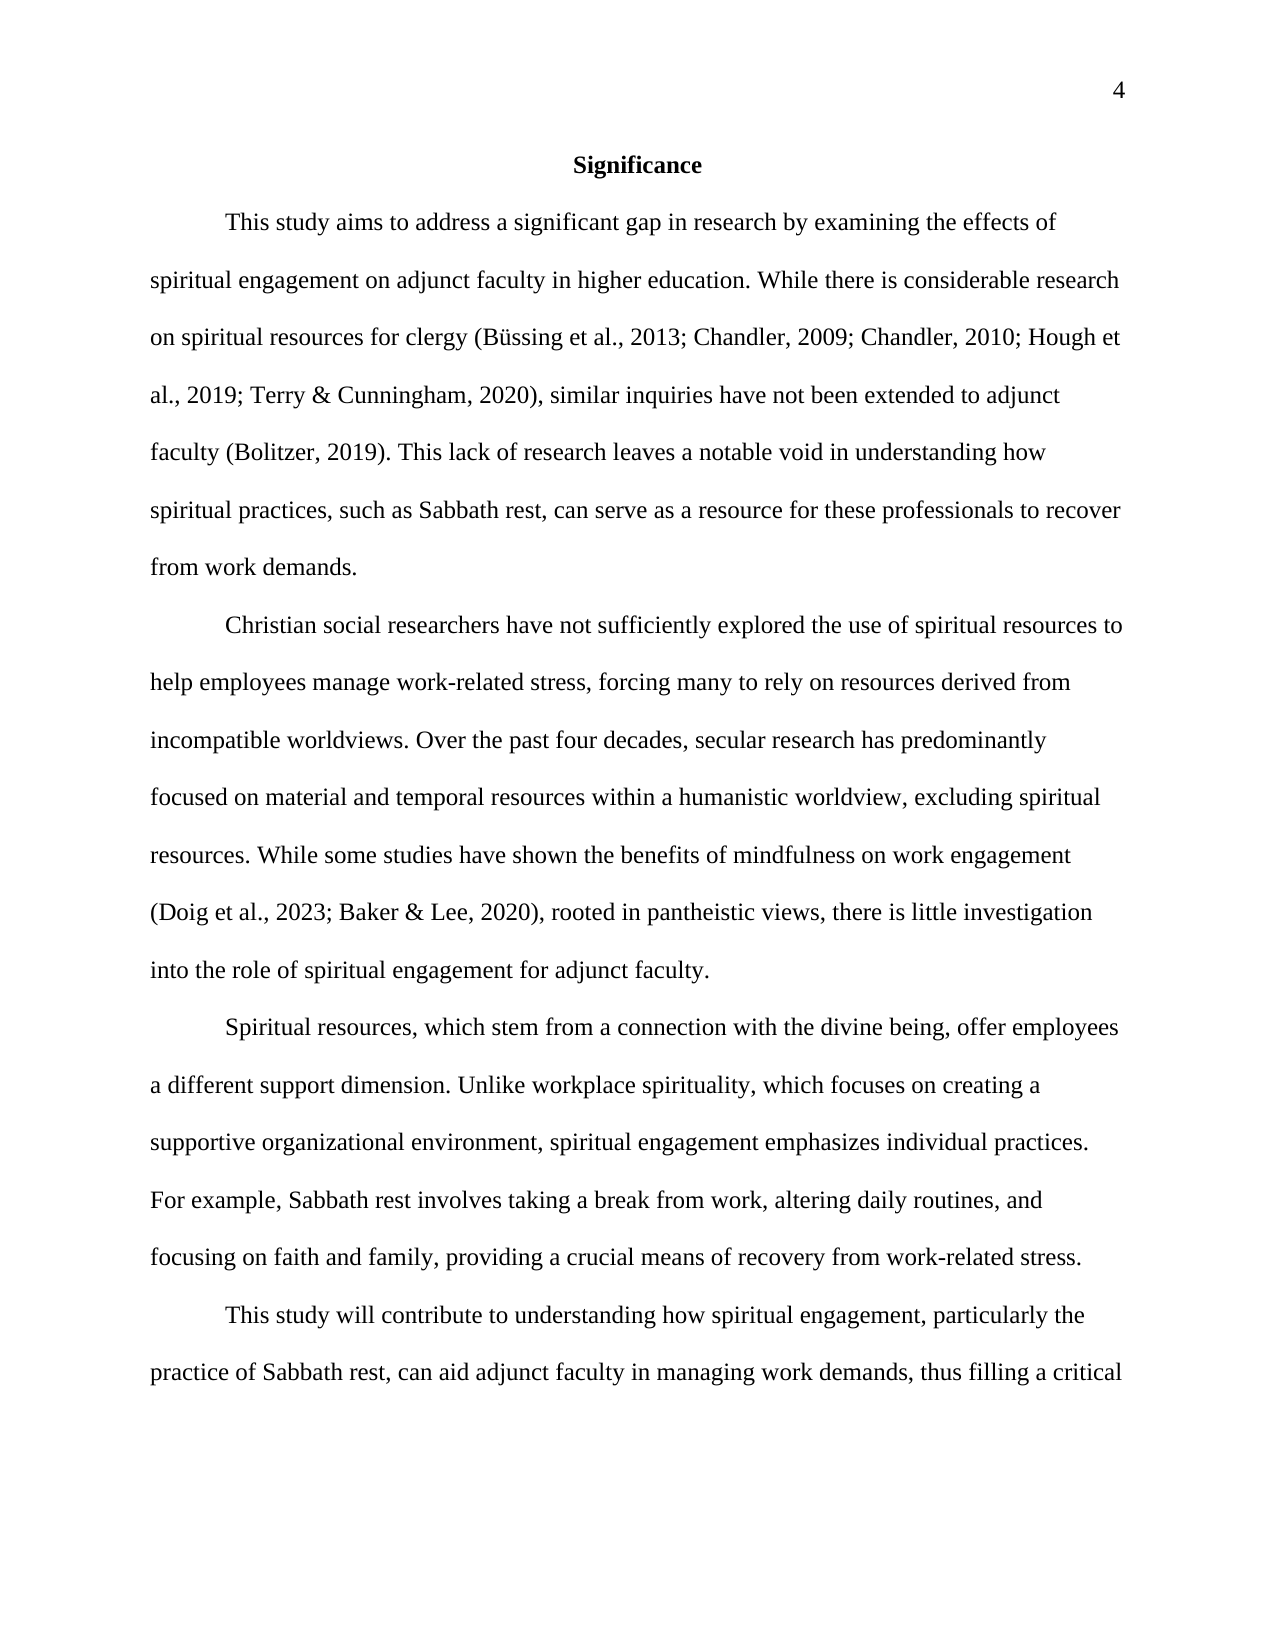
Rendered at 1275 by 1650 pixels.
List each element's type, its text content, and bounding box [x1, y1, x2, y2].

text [150, 1300, 1125, 1386]
text Spiritual resources, which stem from a connection with the divine being, offer employees a different support dimension. Unlike workplace spirituality, which focuses on creating a supportive organizational environment, spiritual engagement emphasizes individual practices. For example, Sabbath rest involves taking a break from work, altering daily routines, and focusing on faith and family, providing a crucial means of recovery from work-related stress. [150, 1012, 1125, 1271]
text This study aims to address a significant gap in research by examining the effects of spiritual engagement on adjunct faculty in higher education. While there is considerable research on spiritual resources for clergy (Büssing et al., 2013; Chandler, 2009; Chandler, 2010; Hough et al., 2019; Terry & Cunningham, 2020), similar inquiries have not been extended to adjunct faculty (Bolitzer, 2019). This lack of research leaves a notable void in understanding how spiritual practices, such as Sabbath rest, can serve as a resource for these professionals to recover from work demands. [150, 207, 1125, 581]
subtitle Significance [150, 150, 1125, 179]
text Christian social researchers have not sufficiently explored the use of spiritual resources to help employees manage work-related stress, forcing many to rely on resources derived from incompatible worldviews. Over the past four decades, secular research has predominantly focused on material and temporal resources within a humanistic worldview, excluding spiritual resources. While some studies have shown the benefits of mindfulness on work engagement (Doig et al., 2023; Baker & Lee, 2020), rooted in pantheistic views, there is little investigation into the role of spiritual engagement for adjunct faculty. [150, 610, 1125, 984]
